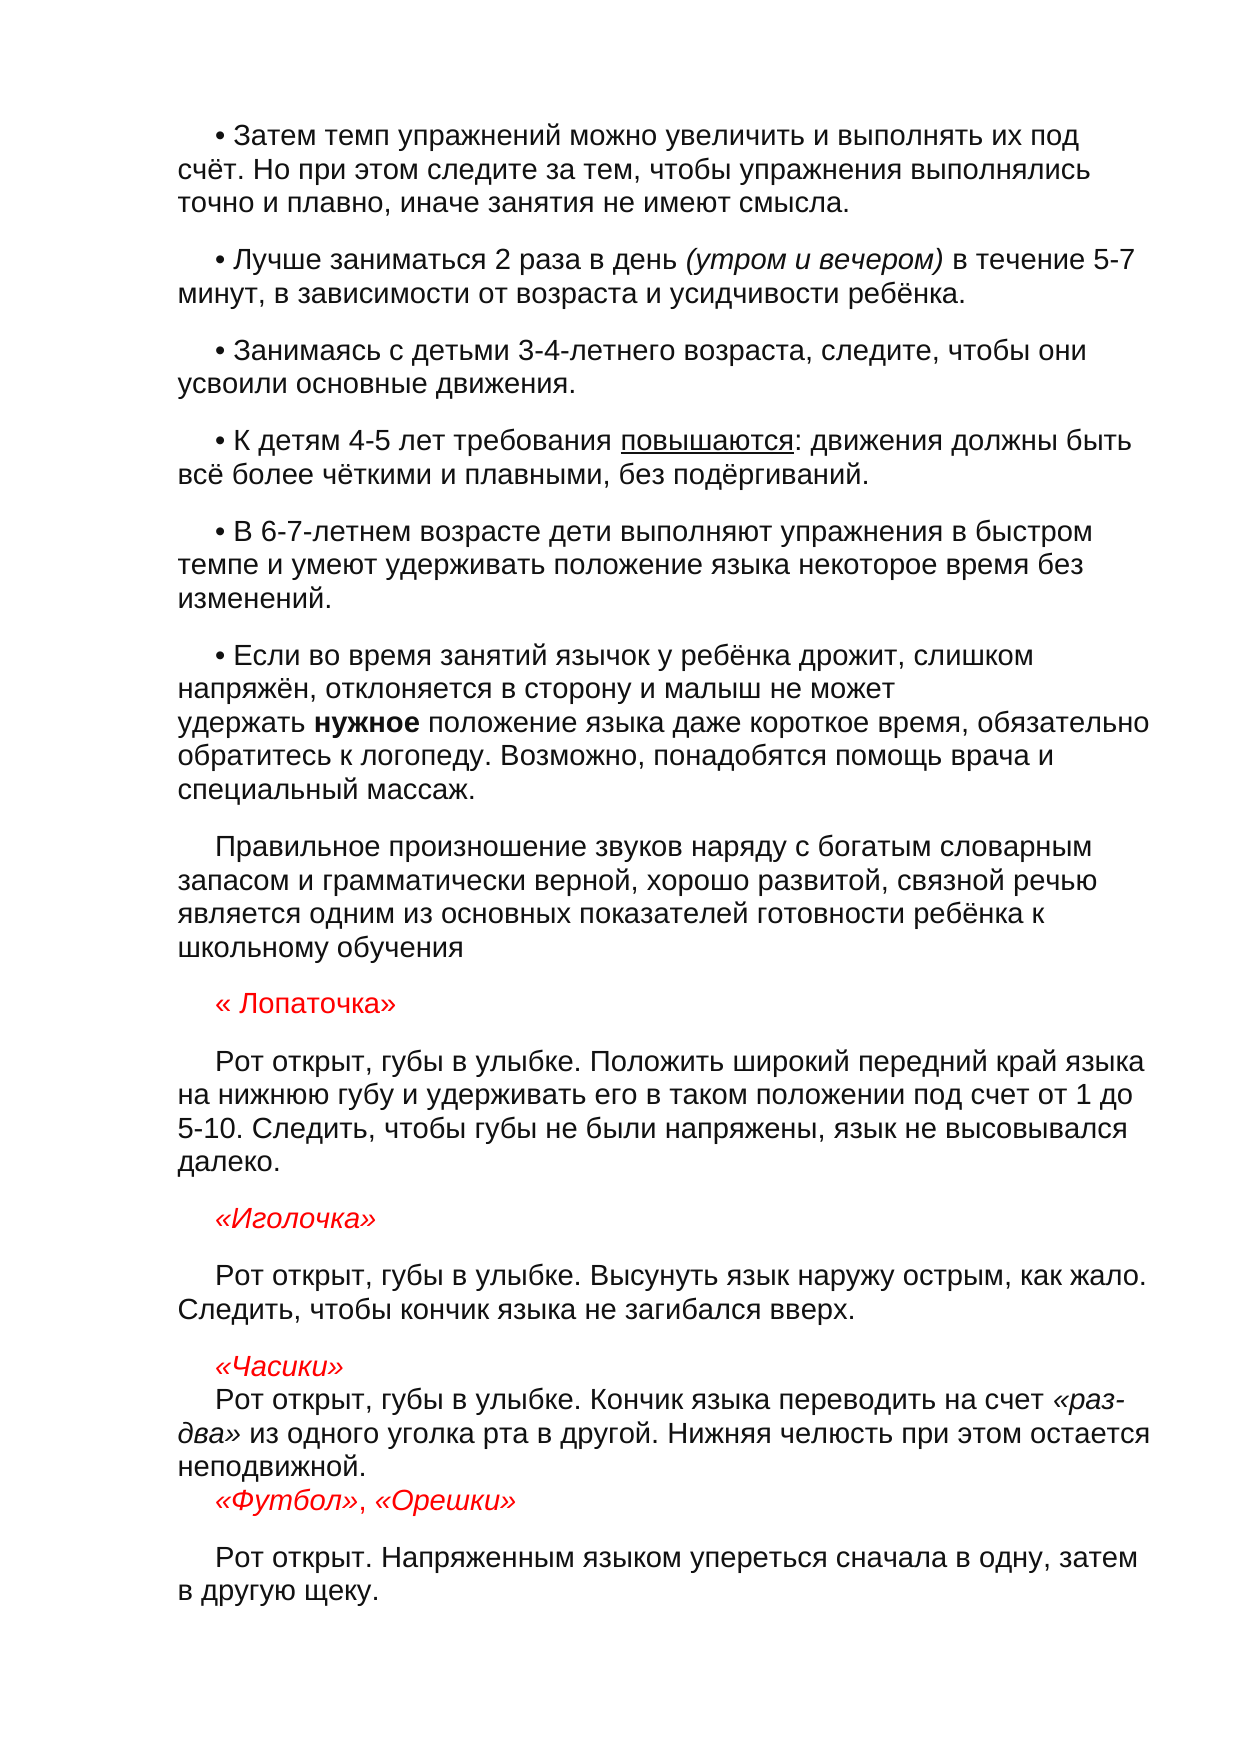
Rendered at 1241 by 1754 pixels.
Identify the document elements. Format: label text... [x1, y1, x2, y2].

text • Лучше заниматься 2 раза в день (утром и вечером) в течение 5-7 минут, в зависимости от возраста и усидчивости ребёнка. [177, 242, 1152, 309]
text «Футбол», «Орешки» [177, 1483, 1152, 1516]
text «Часики» [177, 1349, 1152, 1382]
text • Затем темп упражнений можно увеличить и выполнять их под счёт. Но при этом следите за тем, чтобы упражнения выполнялись точно и плавно, иначе занятия не имеют смысла. [177, 118, 1152, 219]
text Рот открыт, губы в улыбке. Положить широкий передний край языка на нижнюю губу и удерживать его в таком положении под счет от 1 до 5-10. Следить, чтобы губы не были напряжены, язык не высовывался далеко. [177, 1043, 1152, 1178]
text Рот открыт, губы в улыбке. Высунуть язык наружу острым, как жало. Следить, чтобы кончик языка не загибался вверх. [177, 1258, 1152, 1325]
text • К детям 4-5 лет требования повышаются: движения должны быть всё более чёткими и плавными, без подёргиваний. [177, 423, 1152, 490]
text • Занимаясь с детьми 3-4-летнего возраста, следите, чтобы они усвоили основные движения. [177, 333, 1152, 400]
text Рот открыт. Напряженным языком упереться сначала в одну, затем в другую щеку. [177, 1540, 1152, 1607]
text « Лопаточка» [177, 987, 1152, 1020]
text Правильное произношение звуков наряду с богатым словарным запасом и грамматически верной, хорошо развитой, связной речью является одним из основных показателей готовности ребёнка к школьному обучения [177, 829, 1152, 963]
text • В 6-7-летнем возрасте дети выполняют упражнения в быстром темпе и умеют удерживать положение языка некоторое время без изменений. [177, 514, 1152, 614]
text Рот открыт, губы в улыбке. Кончик языка переводить на счет «раз-два» из одного уголка рта в другой. Нижняя челюсть при этом остается неподвижной. [177, 1382, 1152, 1483]
text • Если во время занятий язычок у ребёнка дрожит, слишком напряжён, отклоняется в сторону и малыш не может удержать нужное положение языка даже короткое время, обязательно обратитесь к логопеду. Возможно, понадобятся помощь врача и специальный массаж. [177, 638, 1152, 806]
text «Иголочка» [177, 1201, 1152, 1235]
